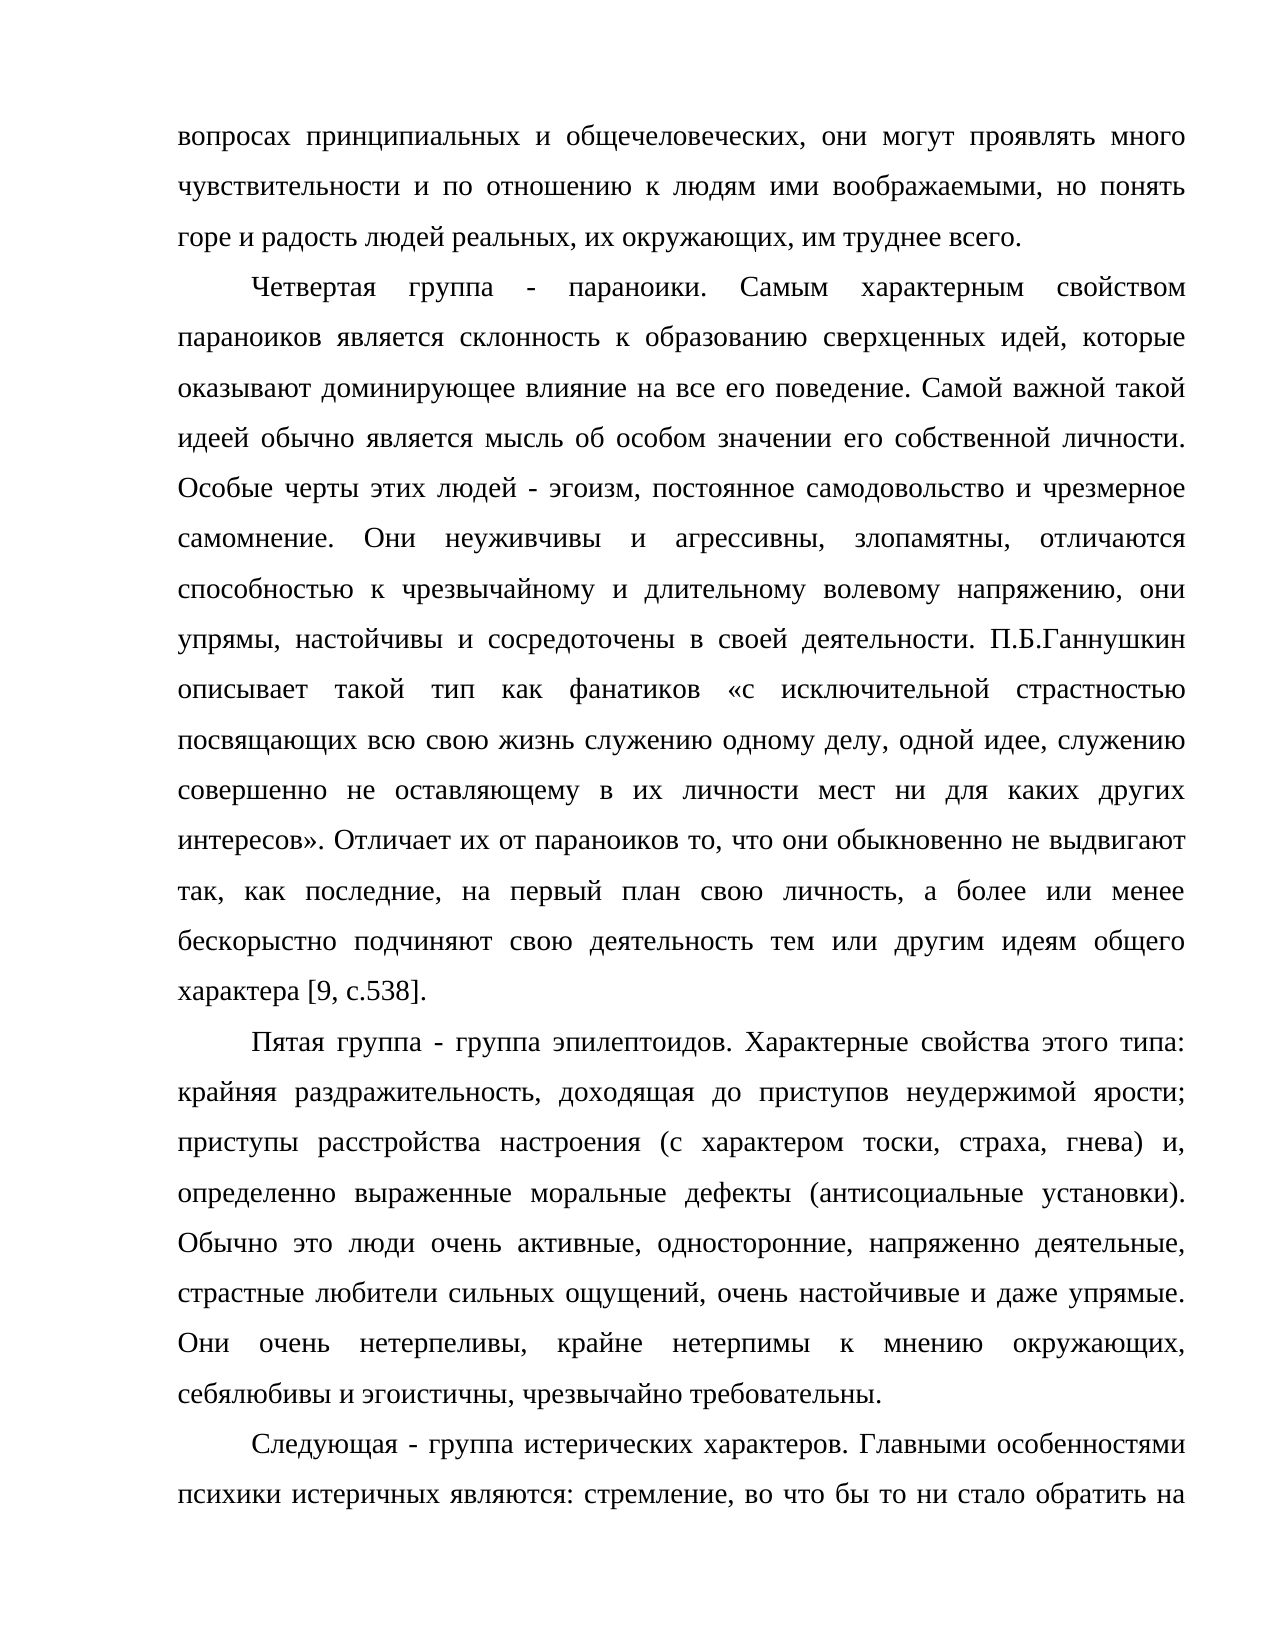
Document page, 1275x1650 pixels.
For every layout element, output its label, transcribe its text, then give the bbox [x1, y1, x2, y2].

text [177, 118, 1186, 252]
text Пятая группа - группа эпилептоидов. Характерные свойства этого типа: крайняя раздражительность, доходящая до приступов неудержимой ярости; приступы расстройства настроения (с характером тоски, страха, гнева) и, определенно выраженные моральные дефекты (антисоциальные установки). Обычно это люди очень активные, односторонние, напряженно деятельные, страстные любители сильных ощущений, очень настойчивые и даже упрямые. Они очень нетерпеливы, крайне нетерпимы к мнению окружающих, себялюбивы и эгоистичны, чрезвычайно требовательны. [177, 1024, 1186, 1409]
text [177, 1426, 1186, 1510]
text Четвертая группа - параноики. Самым характерным свойством параноиков является склонность к образованию сверхценных идей, которые оказывают доминирующее влияние на все его поведение. Самой важной такой идеей обычно является мысль об особом значении его собственной личности. Особые черты этих людей - эгоизм, постоянное самодовольство и чрезмерное самомнение. Они неуживчивы и агрессивны, злопамятны, отличаются способностью к чрезвычайному и длительному волевому напряжению, они упрямы, настойчивы и сосредоточены в своей деятельности. П.Б.Ганнушкин описывает такой тип как фанатиков «с исключительной страстностью посвящающих всю свою жизнь служению одному делу, одной идее, служению совершенно не оставляющему в их личности мест ни для каких других интересов». Отличает их от параноиков то, что они обыкновенно не выдвигают так, как последние, на первый план свою личность, а более или менее бескорыстно подчиняют свою деятельность тем или другим идеям общего характера [9, с.538]. [177, 269, 1186, 1007]
